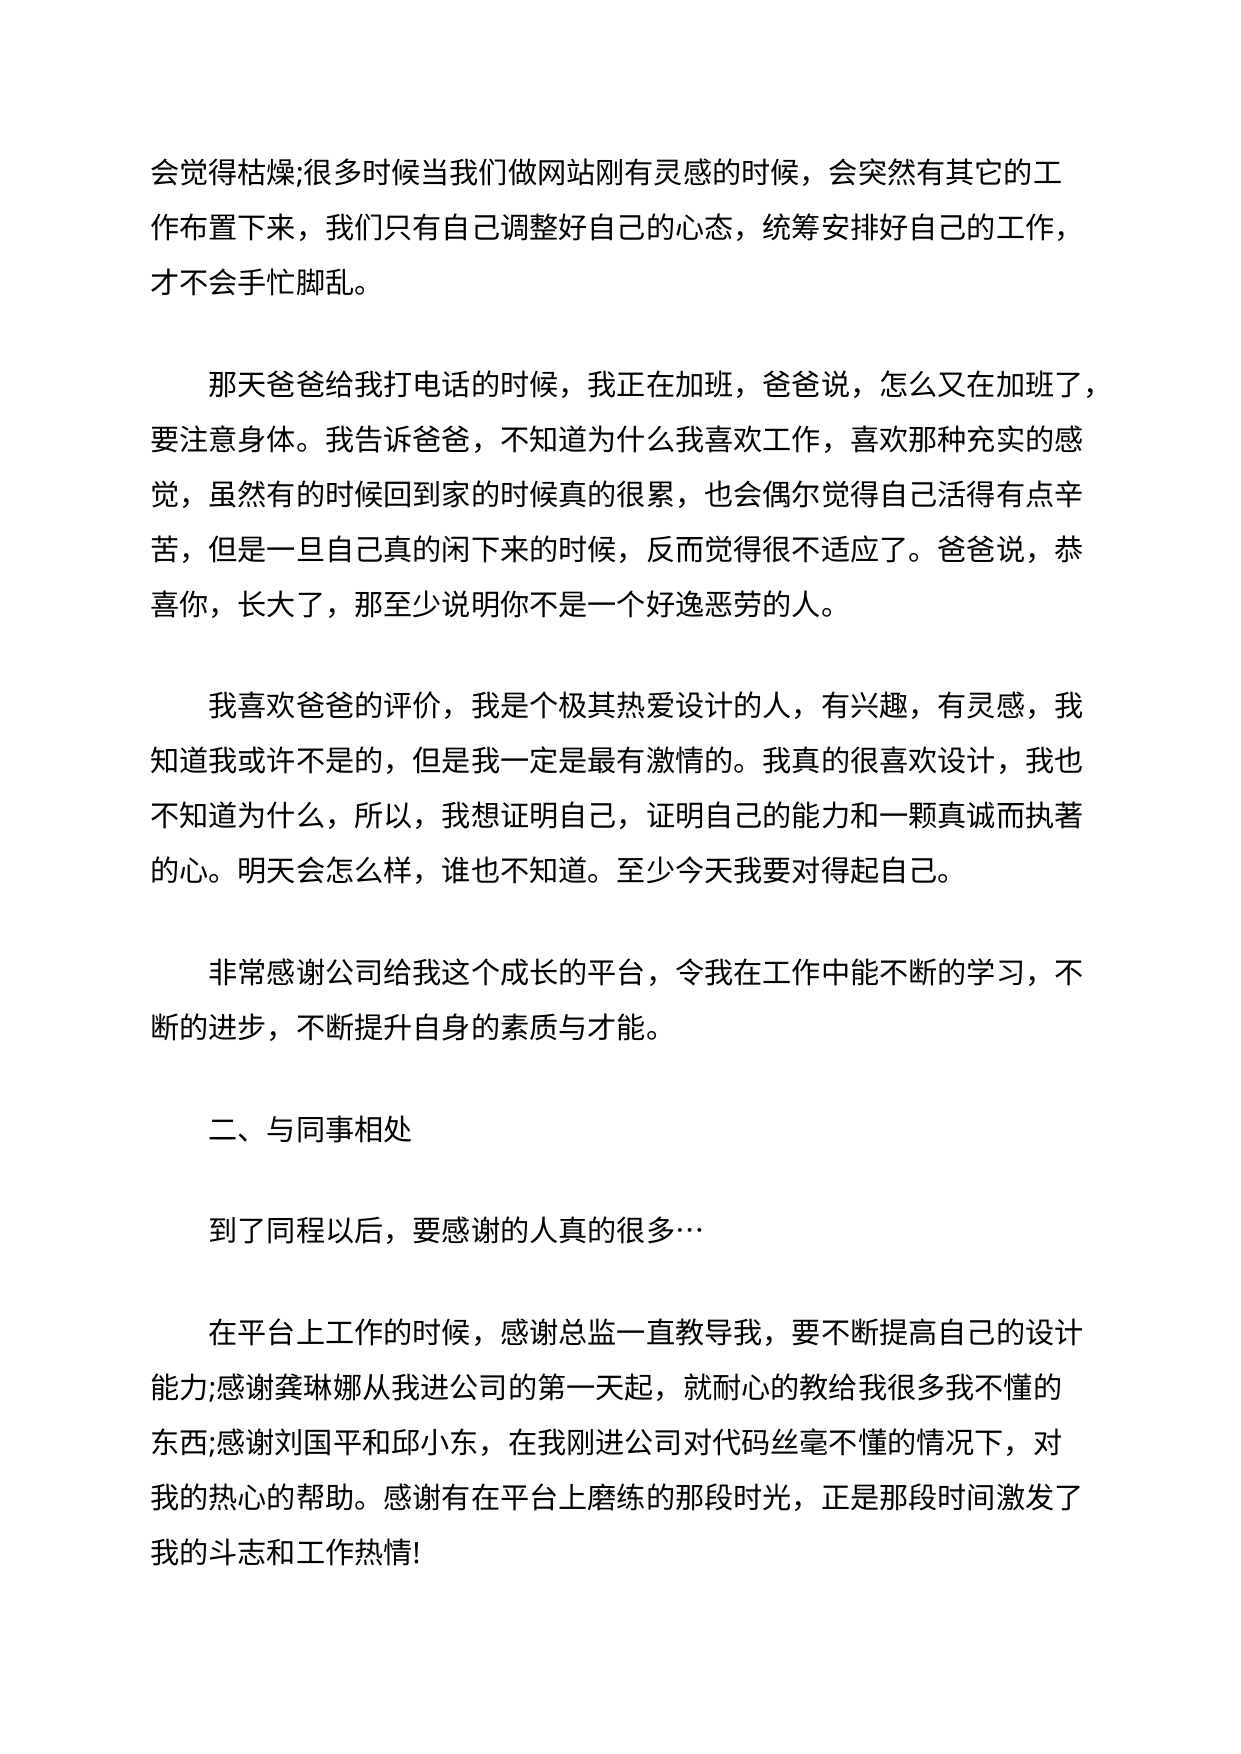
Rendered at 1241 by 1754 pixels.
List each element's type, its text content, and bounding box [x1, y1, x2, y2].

text 在平台上工作的时候，感谢总监一直教导我，要不断提高自己的设计能力;感谢龚琳娜从我进公司的第一天起，就耐心的教给我很多我不懂的东西;感谢刘国平和邱小东，在我刚进公司对代码丝毫不懂的情况下，对我的热心的帮助。感谢有在平台上磨练的那段时光，正是那段时间激发了我的斗志和工作热情! [150, 1310, 1090, 1572]
text 二、与同事相处 [150, 1106, 1090, 1148]
text 我喜欢爸爸的评价，我是个极其热爱设计的人，有兴趣，有灵感，我知道我或许不是的，但是我一定是最有激情的。我真的很喜欢设计，我也不知道为什么，所以，我想证明自己，证明自己的能力和一颗真诚而执著的心。明天会怎么样，谁也不知道。至少今天我要对得起自己。 [150, 683, 1090, 890]
text 非常感谢公司给我这个成长的平台，令我在工作中能不断的学习，不断的进步，不断提升自身的素质与才能。 [150, 949, 1090, 1047]
text 那天爸爸给我打电话的时候，我正在加班，爸爸说，怎么又在加班了，要注意身体。我告诉爸爸，不知道为什么我喜欢工作，喜欢那种充实的感觉，虽然有的时候回到家的时候真的很累，也会偶尔觉得自己活得有点辛苦，但是一旦自己真的闲下来的时候，反而觉得很不适应了。爸爸说，恭喜你，长大了，那至少说明你不是一个好逸恶劳的人。 [150, 362, 1090, 623]
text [150, 150, 1090, 302]
text 到了同程以后，要感谢的人真的很多… [150, 1208, 1090, 1250]
